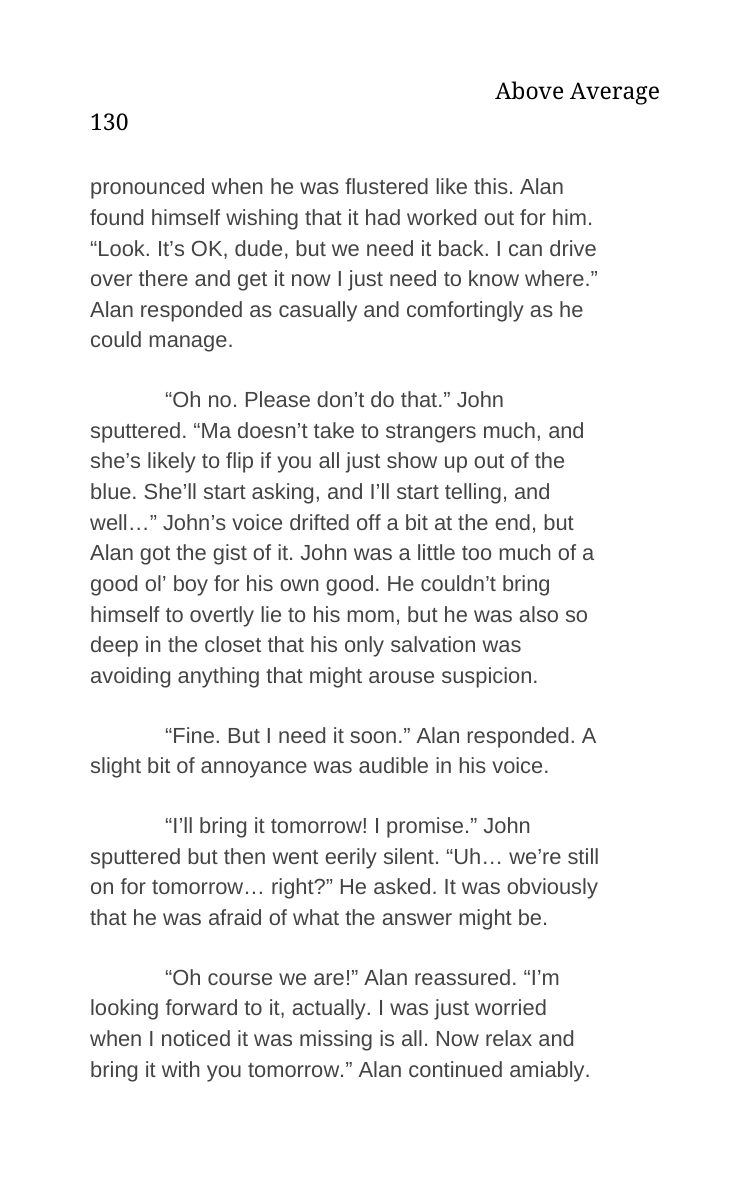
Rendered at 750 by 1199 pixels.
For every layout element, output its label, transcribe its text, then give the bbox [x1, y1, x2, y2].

text “I’ll bring it tomorrow! I promise.” John sputtered but then went eerily silent. “Uh… we’re still on for tomorrow… right?” He asked. It was obviously that he was afraid of what the answer might be. [90, 807, 604, 930]
text “Oh course we are!” Alan reassured. “I’m looking forward to it, actually. I was just worried when I noticed it was missing is all. Now relax and bring it with you tomorrow.” Alan continued amiably. [90, 959, 604, 1082]
text “Fine. But I need it soon.” Alan responded. A slight bit of annoyance was audible in his voice. [90, 717, 604, 778]
text “Oh no. Please don’t do that.” John sputtered. “Ma doesn’t take to strangers much, and she’s likely to flip if you all just show up out of the blue. She’ll start asking, and I’ll start telling, and well…” John’s voice drifted off a bit at the end, but Alan got the gist of it. John was a little too much of a good ol’ boy for his own good. He couldn’t bring himself to overtly lie to his mom, but he was also so deep in the closet that his only salvation was avoiding anything that might arouse suspicion. [90, 382, 604, 688]
